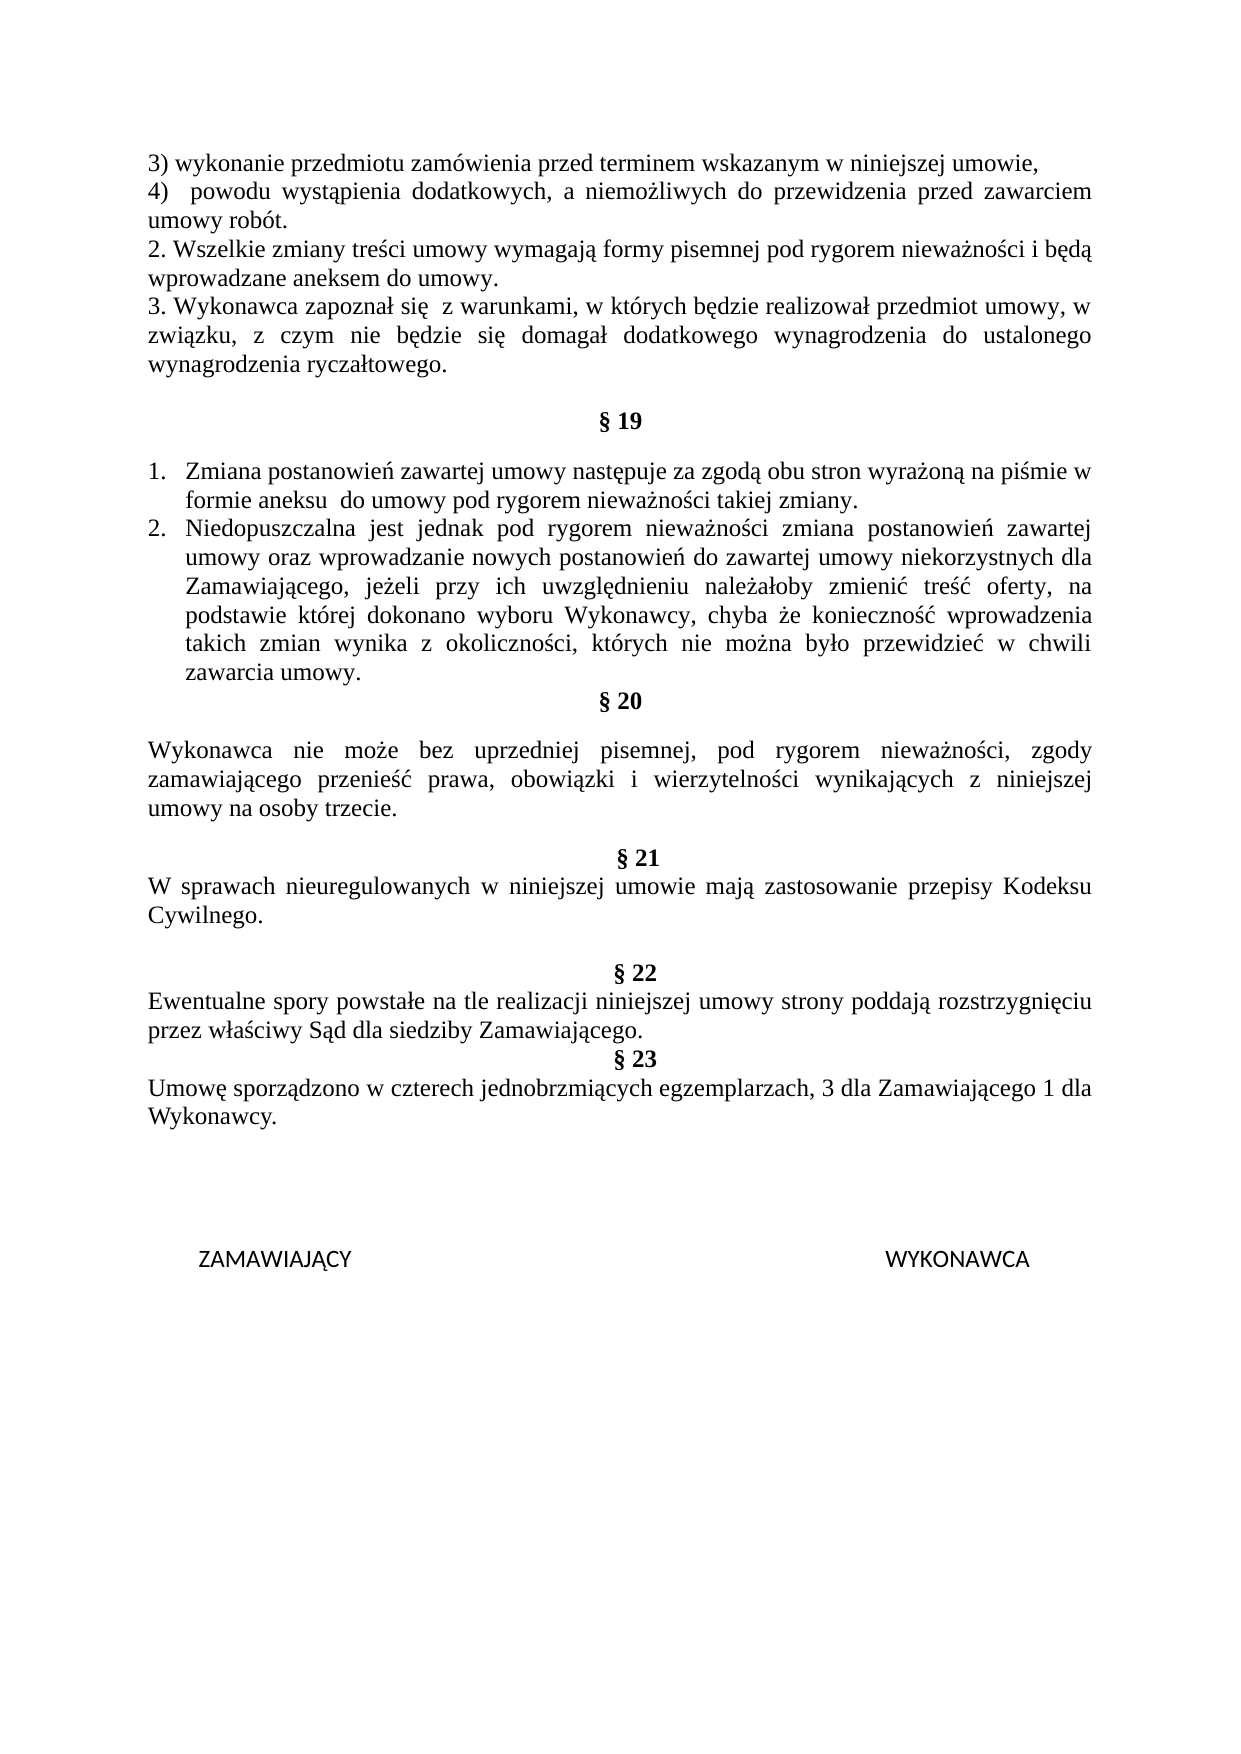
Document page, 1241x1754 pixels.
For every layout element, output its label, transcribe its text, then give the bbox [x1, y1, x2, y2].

text 2. Wszelkie zmiany treści umowy wymagają formy pisemnej pod rygorem nieważności i będą wprowadzane aneksem do umowy. [148, 234, 1093, 291]
text Wykonawca nie może bez uprzedniej pisemnej, pod rygorem nieważności, zgody zamawiającego przenieść prawa, obowiązki i wierzytelności wynikających z niniejszej umowy na osoby trzecie. [148, 736, 1093, 822]
text § 22 [177, 958, 1093, 986]
text 3. Wykonawca zapoznał się z warunkami, w których będzie realizował przedmiot umowy, w związku, z czym nie będzie się domagał dodatkowego wynagrodzenia do ustalonego wynagrodzenia ryczałtowego. [148, 291, 1093, 378]
list Niedopuszczalna jest jednak pod rygorem nieważności zmiana postanowień zawartej umowy oraz wprowadzanie nowych postanowień do zawartej umowy niekorzystnych dla Zamawiającego, jeżeli przy ich uwzględnieniu należałoby zmienić treść oferty, na podstawie której dokonano wyboru Wykonawcy, chyba że konieczność wprowadzenia takich zmian wynika z okoliczności, których nie można było przewidzieć w chwili zawarcia umowy. [148, 513, 1093, 686]
text Ewentualne spory powstałe na tle realizacji niniejszej umowy strony poddają rozstrzygnięciu przez właściwy Sąd dla siedziby Zamawiającego. [148, 986, 1093, 1044]
text § 19 [148, 406, 1093, 435]
text Umowę sporządzono w czterech jednobrzmiących egzemplarzach, 3 dla Zamawiającego 1 dla Wykonawcy. [148, 1073, 1093, 1130]
text § 23 [177, 1044, 1093, 1073]
text § 20 [148, 686, 1093, 715]
text § 21 [177, 843, 1093, 871]
text 4) powodu wystąpienia dodatkowych, a niemożliwych do przewidzenia przed zawarciem umowy robót. [148, 176, 1093, 234]
text ZAMAWIAJĄCY WYKONAWCA [148, 1243, 1093, 1308]
text W sprawach nieuregulowanych w niniejszej umowie mają zastosowanie przepisy Kodeksu Cywilnego. [148, 871, 1093, 929]
list Zmiana postanowień zawartej umowy następuje za zgodą obu stron wyrażoną na piśmie w formie aneksu do umowy pod rygorem nieważności takiej zmiany. [148, 456, 1093, 513]
text 3) wykonanie przedmiotu zamówienia przed terminem wskazanym w niniejszej umowie, [148, 148, 1093, 176]
